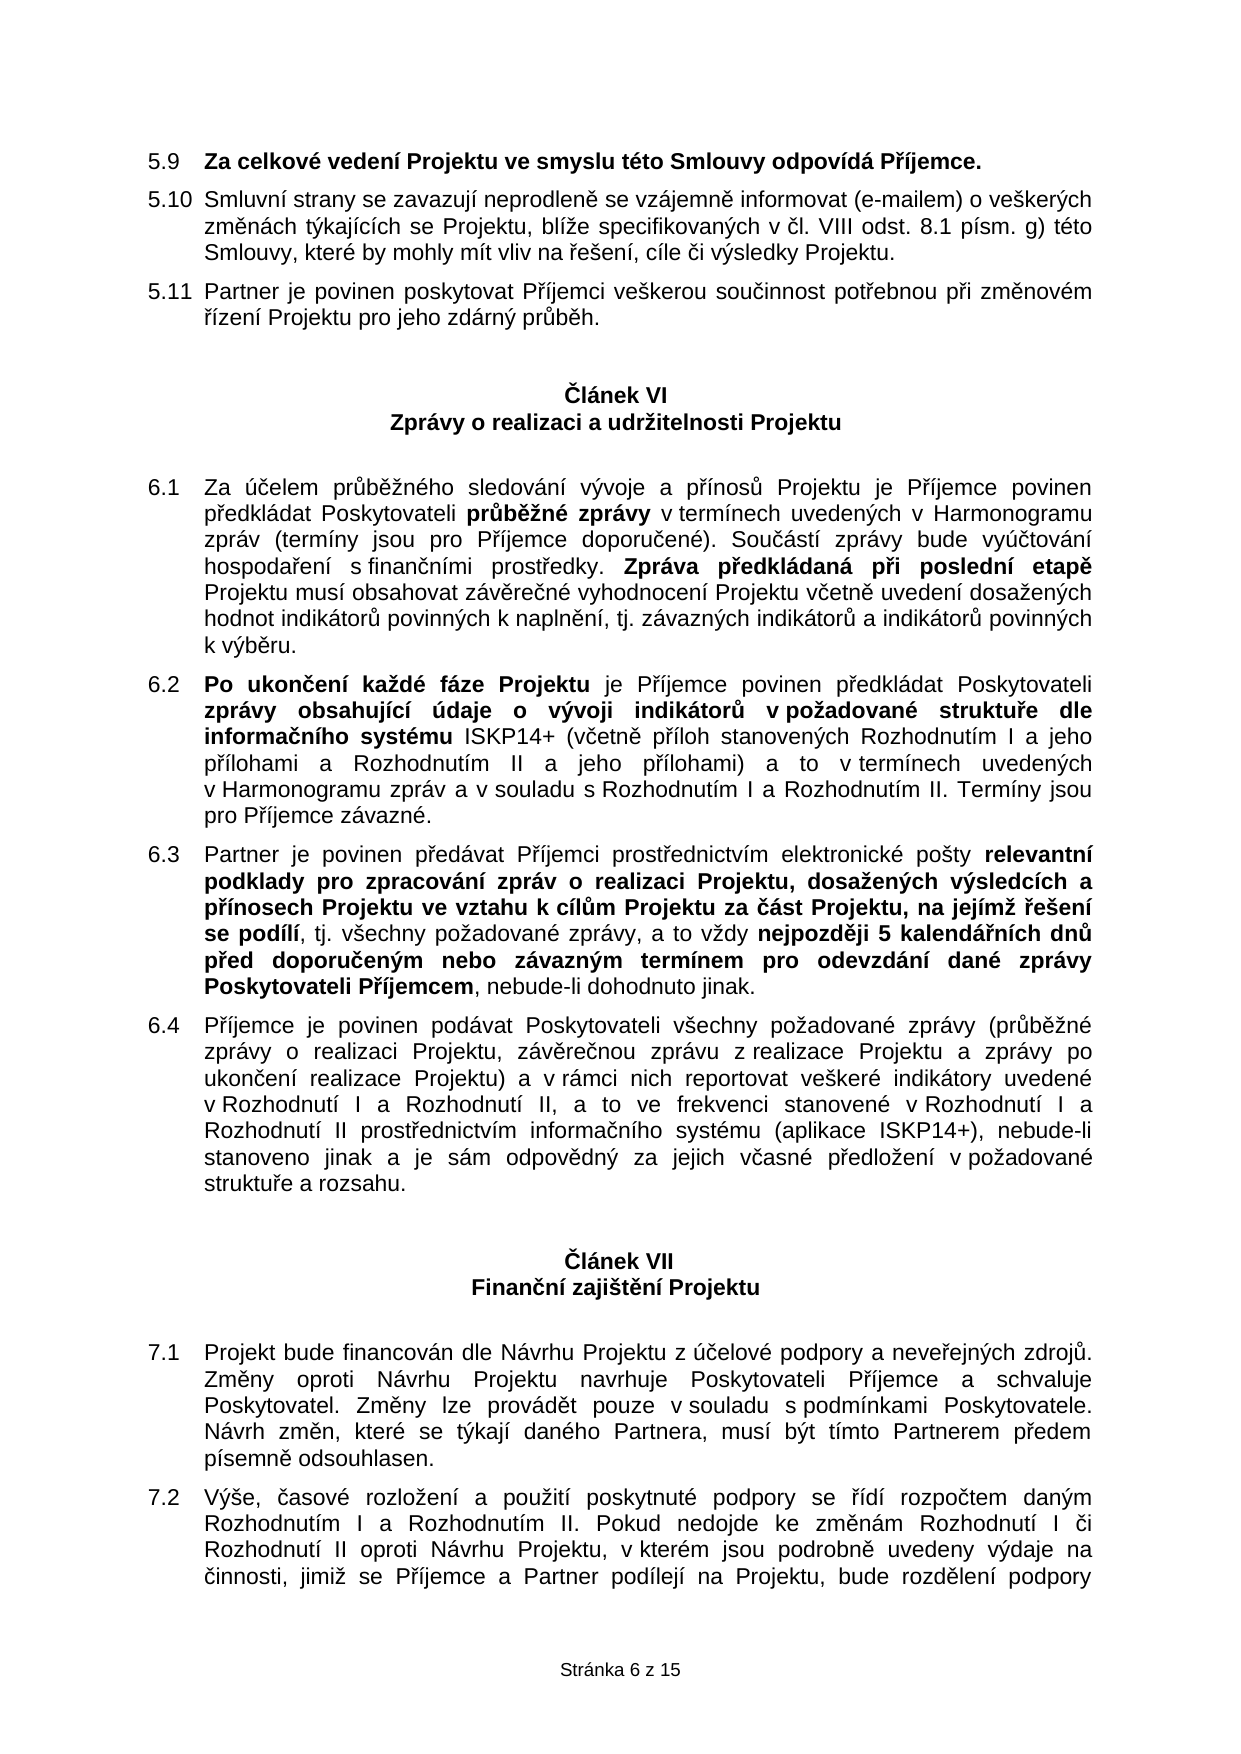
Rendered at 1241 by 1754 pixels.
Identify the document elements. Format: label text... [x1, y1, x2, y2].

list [148, 1483, 1093, 1589]
list Smluvní strany se zavazují neprodleně se vzájemně informovat (e-mailem) o veškerých změnách týkajících se Projektu, blíže specifikovaných v čl. VIII odst. 8.1 písm. g) této Smlouvy, které by mohly mít vliv na řešení, cíle či výsledky Projektu. [148, 186, 1093, 266]
list Partner je povinen poskytovat Příjemci veškerou součinnost potřebnou při změnovém řízení Projektu pro jeho zdárný průběh. [148, 278, 1093, 331]
list Po ukončení každé fáze Projektu je Příjemce povinen předkládat Poskytovateli zprávy obsahující údaje o vývoji indikátorů v požadované struktuře dle informačního systému ISKP14+ (včetně příloh stanovených Rozhodnutím I a jeho přílohami a Rozhodnutím II a jeho přílohami) a to v termínech uvedených v Harmonogramu zpráv a v souladu s Rozhodnutím I a Rozhodnutím II. Termíny jsou pro Příjemce závazné. [148, 671, 1093, 829]
text Článek VII [139, 1248, 1093, 1274]
list Projekt bude financován dle Návrhu Projektu z účelové podpory a neveřejných zdrojů. Změny oproti Návrhu Projektu navrhuje Poskytovateli Příjemce a schvaluje Poskytovatel. Změny lze provádět pouze v souladu s podmínkami Poskytovatele. Návrh změn, které se týkají daného Partnera, musí být tímto Partnerem předem písemně odsouhlasen. [148, 1339, 1093, 1471]
list Příjemce je povinen podávat Poskytovateli všechny požadované zprávy (průběžné zprávy o realizaci Projektu, závěrečnou zprávu z realizace Projektu a zprávy po ukončení realizace Projektu) a v rámci nich reportovat veškeré indikátory uvedené v Rozhodnutí I a Rozhodnutí II, a to ve frekvenci stanovené v Rozhodnutí I a Rozhodnutí II prostřednictvím informačního systému (aplikace ISKP14+), nebude-li stanoveno jinak a je sám odpovědný za jejich včasné předložení v požadované struktuře a rozsahu. [148, 1012, 1093, 1196]
text Článek VI [139, 382, 1093, 408]
list Partner je povinen předávat Příjemci prostřednictvím elektronické pošty relevantní podklady pro zpracování zpráv o realizaci Projektu, dosažených výsledcích a přínosech Projektu ve vztahu k cílům Projektu za část Projektu, na jejímž řešení se podílí, tj. všechny požadované zprávy, a to vždy nejpozději 5 kalendářních dnů před doporučeným nebo závazným termínem pro odevzdání dané zprávy Poskytovateli Příjemcem, nebude-li dohodnuto jinak. [148, 841, 1093, 999]
text Finanční zajištění Projektu [139, 1274, 1093, 1300]
list Za účelem průběžného sledování vývoje a přínosů Projektu je Příjemce povinen předkládat Poskytovateli průběžné zprávy v termínech uvedených v Harmonogramu zpráv (termíny jsou pro Příjemce doporučené). Součástí zprávy bude vyúčtování hospodaření s finančními prostředky. Zpráva předkládaná při poslední etapě Projektu musí obsahovat závěrečné vyhodnocení Projektu včetně uvedení dosažených hodnot indikátorů povinných k naplnění, tj. závazných indikátorů a indikátorů povinných k výběru. [148, 474, 1093, 658]
text Zprávy o realizaci a udržitelnosti Projektu [139, 408, 1093, 435]
list Za celkové vedení Projektu ve smyslu této Smlouvy odpovídá Příjemce. [148, 148, 1093, 174]
